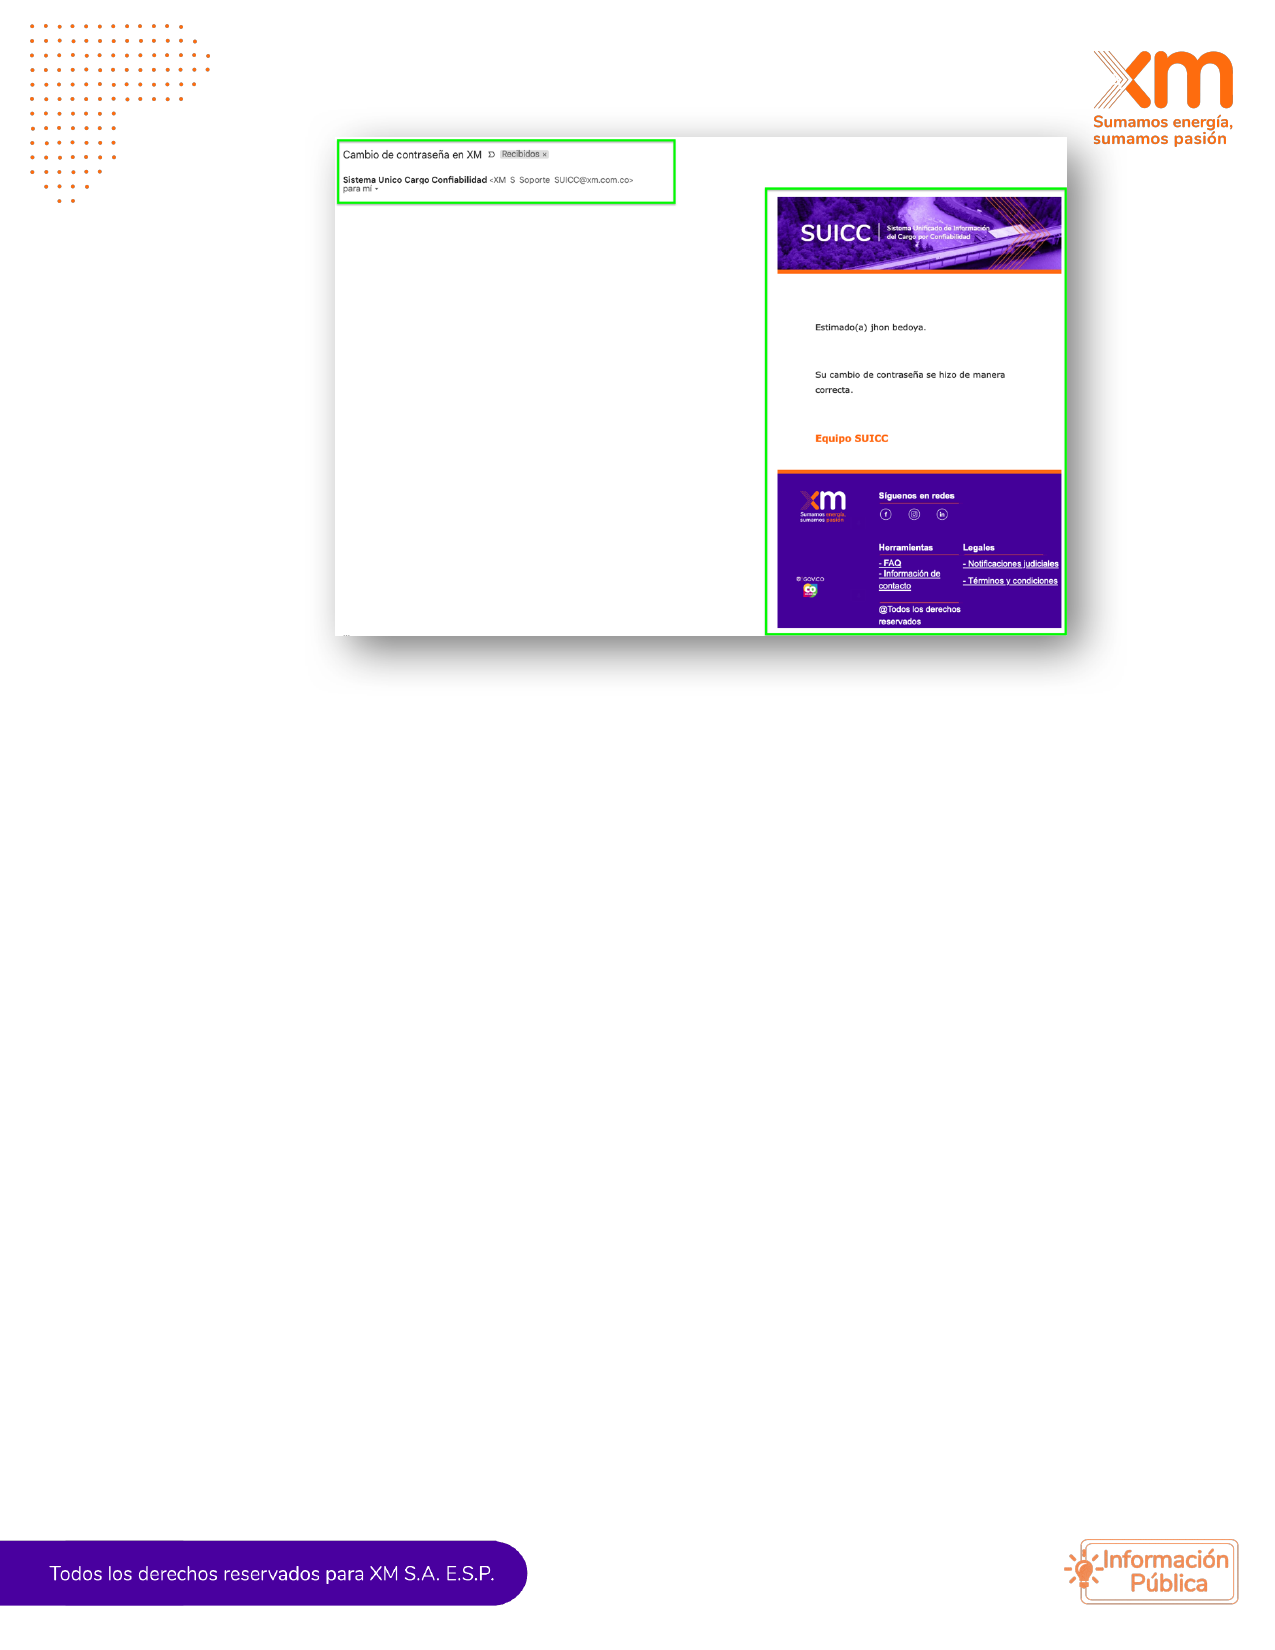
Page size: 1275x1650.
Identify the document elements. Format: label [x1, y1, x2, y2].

picture [0, 1502, 588, 1640]
picture [1093, 51, 1233, 147]
picture [30, 24, 210, 203]
picture [335, 137, 1067, 636]
picture [1062, 1535, 1245, 1610]
